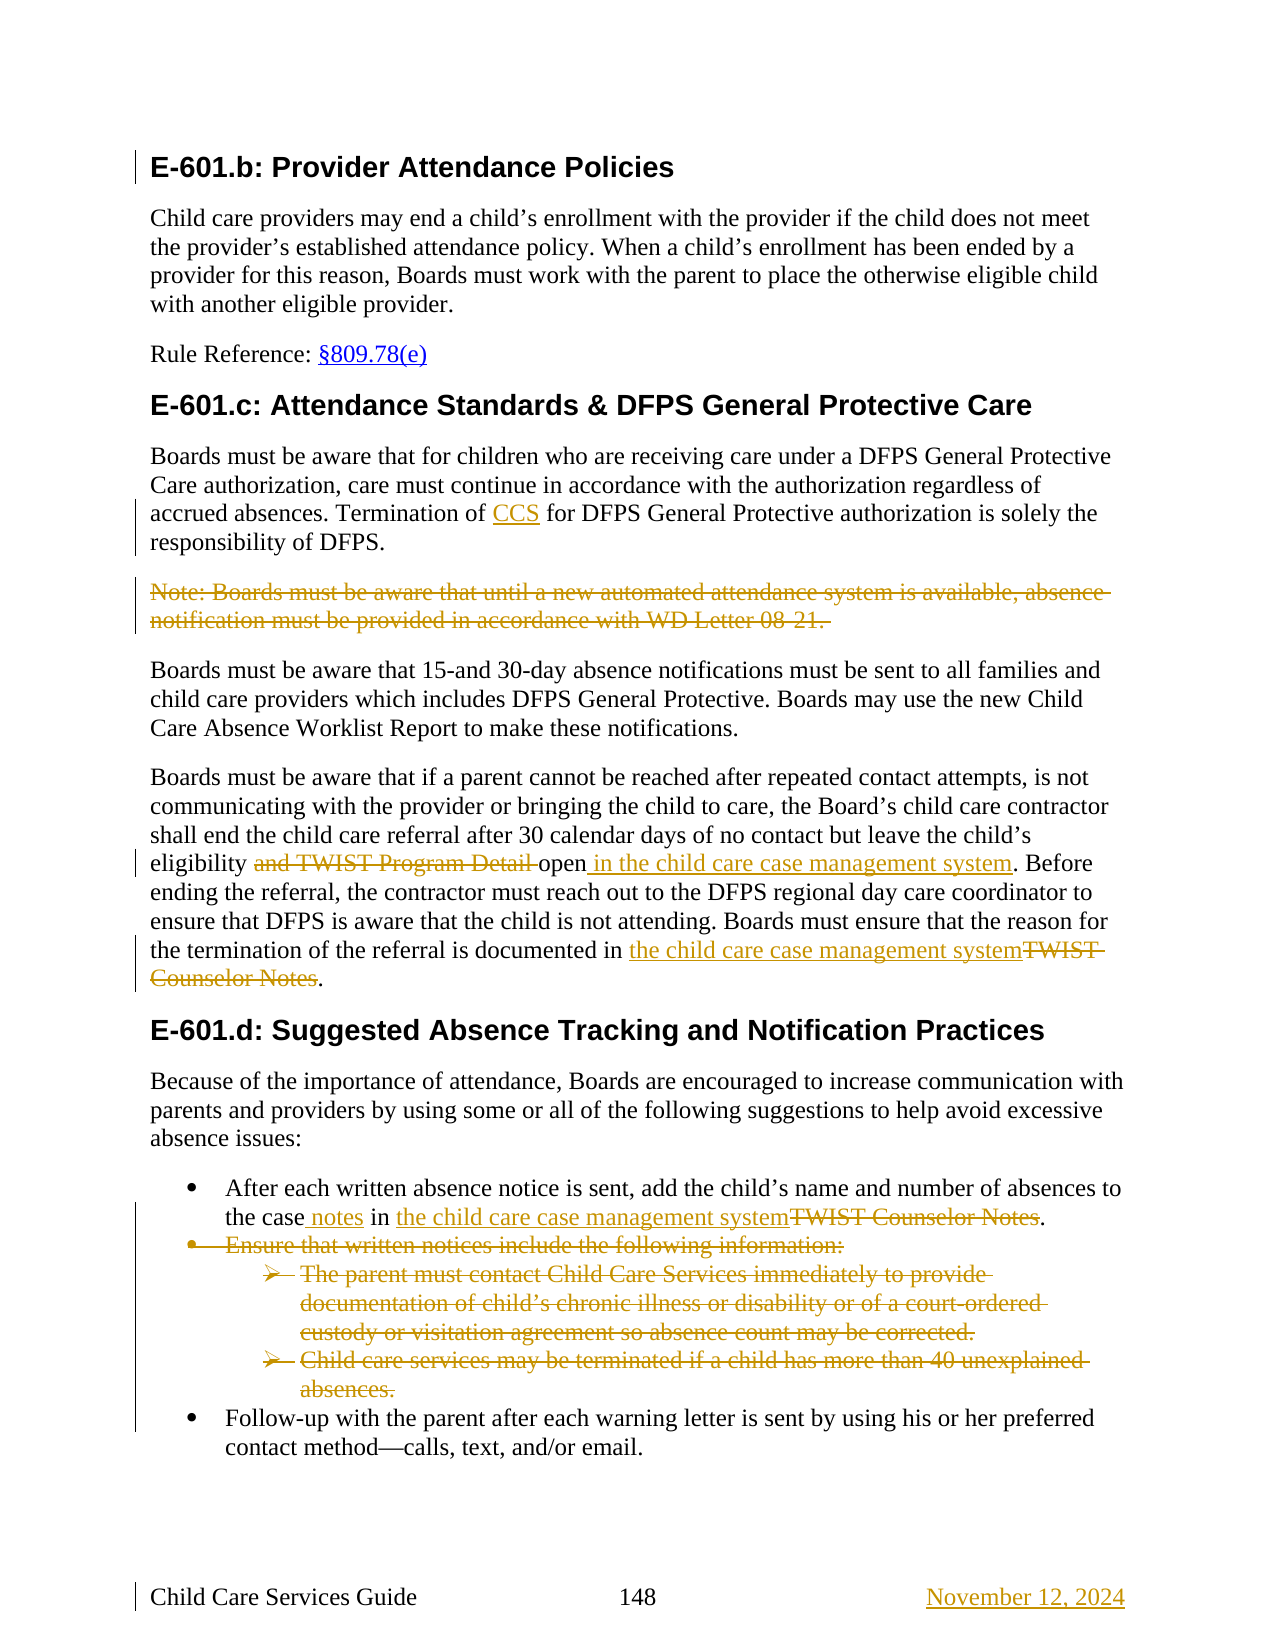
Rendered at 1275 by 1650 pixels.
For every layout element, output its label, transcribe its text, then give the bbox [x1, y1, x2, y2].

text Child care providers may end a child’s enrollment with the provider if the child does not meet the provider’s established attendance policy. When a child’s enrollment has been ended by a provider for this reason, Boards must work with the parent to place the otherwise eligible child with another eligible provider. [150, 203, 1125, 318]
subtitle E-601.d: Suggested Absence Tracking and Notification Practices [150, 1013, 1125, 1047]
subtitle E-601.b: Provider Attendance Policies [150, 150, 1125, 183]
text Boards must be aware that if a parent cannot be reached after repeated contact attempts, is not communicating with the provider or bringing the child to care, the Board’s child care contractor shall end the child care referral after 30 calendar days of no contact but leave the child’s eligibility open. Before ending the referral, the contractor must reach out to the DFPS regional day care coordinator to ensure that DFPS is aware that the child is not attending. Boards must ensure that the reason for the termination of the referral is documented in . [150, 762, 1125, 992]
subtitle E-601.c: Attendance Standards & DFPS General Protective Care [150, 388, 1125, 422]
text Because of the importance of attendance, Boards are encouraged to increase communication with parents and providers by using some or all of the following suggestions to help avoid excessive absence issues: [150, 1066, 1125, 1152]
list After each written absence notice is sent, add the child’s name and number of absences to the case in . [187, 1173, 1125, 1231]
text Rule Reference: §809.78(e) [150, 339, 1125, 367]
text Boards must be aware that 15-and 30-day absence notifications must be sent to all families and child care providers which includes DFPS General Protective. Boards may use the new Child Care Absence Worklist Report to make these notifications. [150, 655, 1125, 741]
text Boards must be aware that for children who are receiving care under a DFPS General Protective Care authorization, care must continue in accordance with the authorization regardless of accrued absences. Termination of for DFPS General Protective authorization is solely the responsibility of DFPS. [150, 441, 1125, 556]
list Follow-up with the parent after each warning letter is sent by using his or her preferred contact method—calls, text, and/or email. [187, 1403, 1125, 1461]
